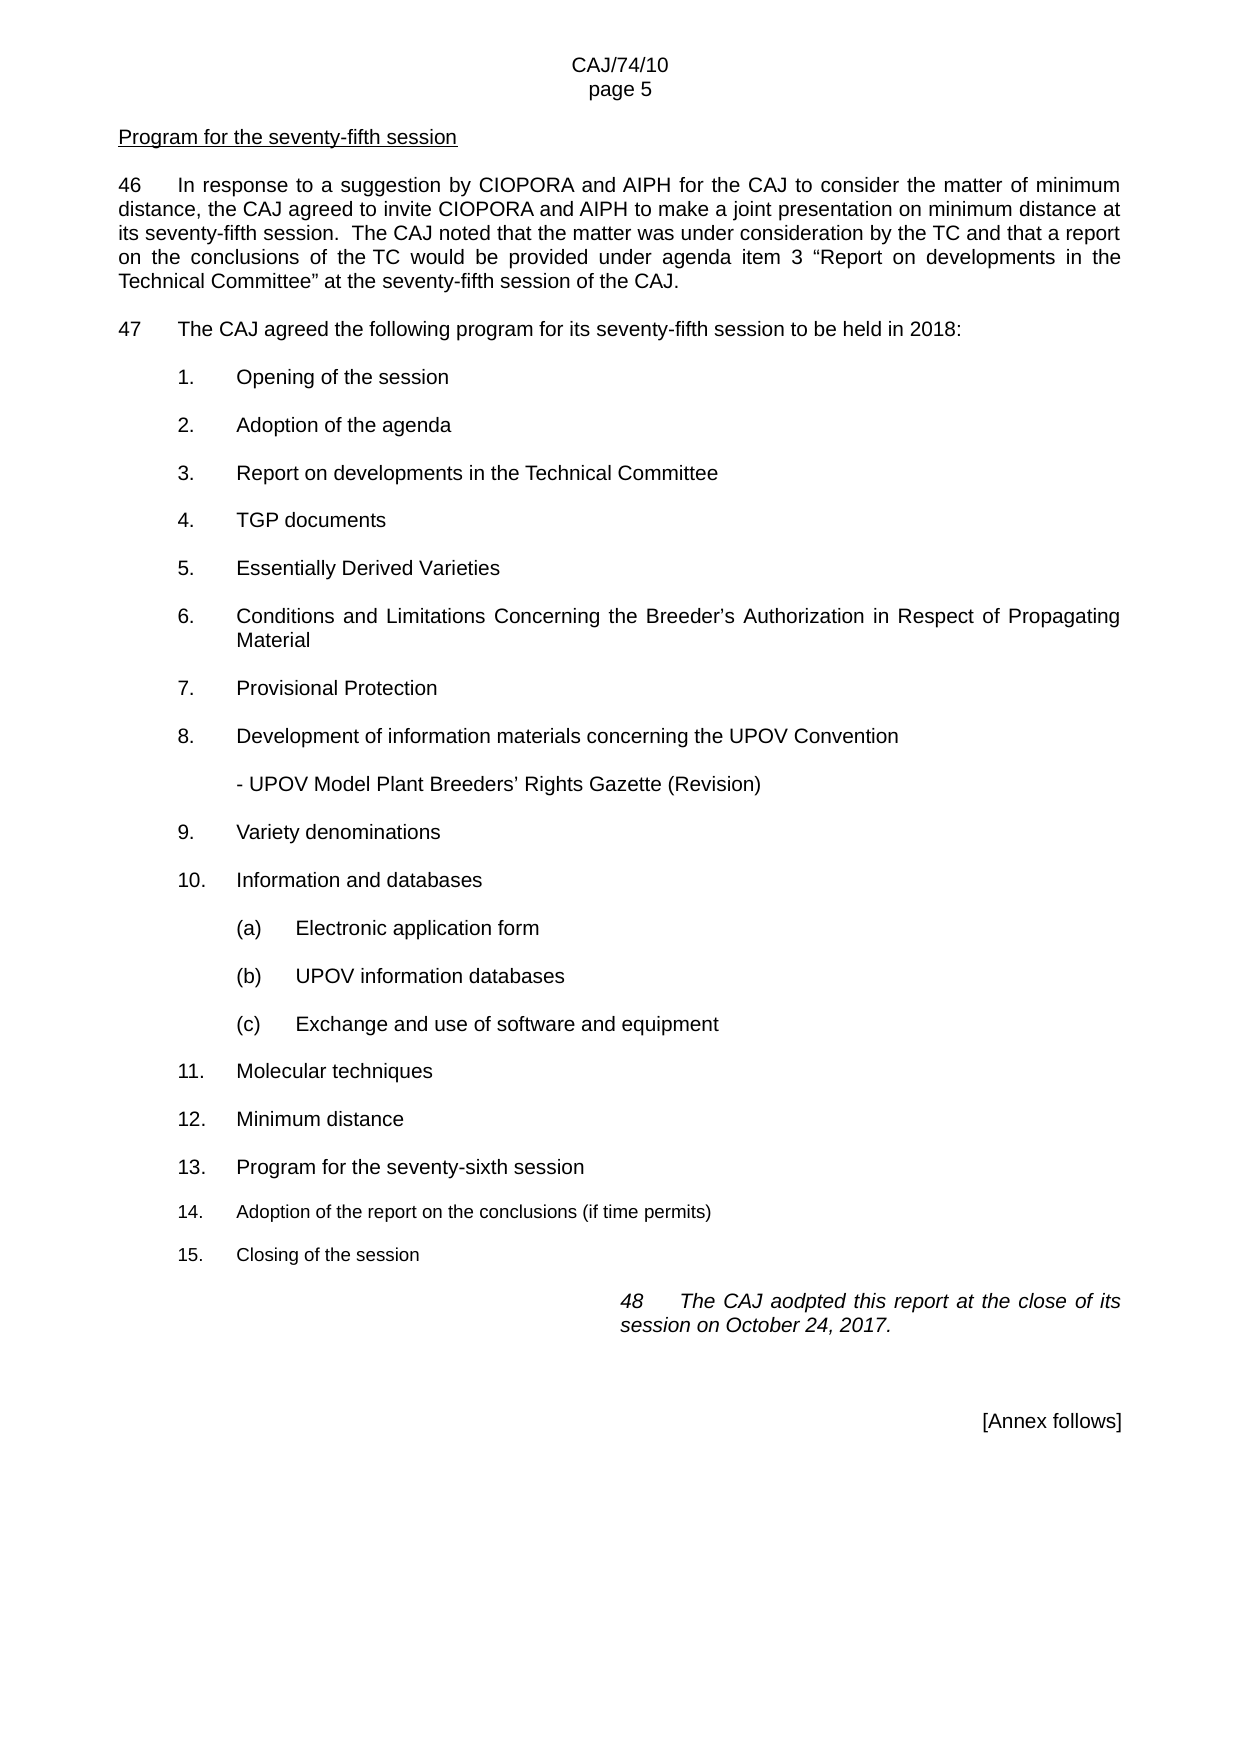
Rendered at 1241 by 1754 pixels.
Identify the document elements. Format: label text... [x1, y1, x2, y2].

text 13. Program for the seventy-sixth session [177, 1155, 1122, 1179]
text The CAJ aodpted this report at the close of its session on October 24, 2017. [620, 1289, 1122, 1337]
text (c) Exchange and use of software and equipment [236, 1011, 1122, 1035]
subtitle Program for the seventy-fifth session [118, 125, 1122, 149]
text 12. Minimum distance [177, 1107, 1122, 1131]
text 3. Report on developments in the Technical Committee [177, 460, 1122, 484]
text 1. Opening of the session [177, 364, 1122, 388]
text 2. Adoption of the agenda [177, 412, 1122, 436]
text 4. TGP documents [177, 508, 1122, 532]
text 10. Information and databases [177, 868, 1122, 892]
text The CAJ agreed the following program for its seventy-fifth session to be held in 2018: [118, 317, 1122, 341]
text (b) UPOV information databases [236, 963, 1122, 987]
text 5. Essentially Derived Varieties [118, 556, 1122, 580]
text 11. Molecular techniques [177, 1059, 1122, 1083]
text (a) Electronic application form [236, 916, 1122, 939]
text 7. Provisional Protection [118, 676, 1122, 700]
text 14. Adoption of the report on the conclusions (if time permits) [177, 1201, 1122, 1222]
text 15. Closing of the session [177, 1244, 1122, 1265]
text - UPOV Model Plant Breeders’ Rights Gazette (Revision) [118, 772, 1122, 796]
text 9. Variety denominations [177, 820, 1122, 844]
text 6. Conditions and Limitations Concerning the Breeder’s Authorization in Respect of Propagating Material [177, 604, 1122, 652]
text [Annex follows] [118, 1409, 1122, 1433]
text In response to a suggestion by CIOPORA and AIPH for the CAJ to consider the matter of minimum distance, the CAJ agreed to invite CIOPORA and AIPH to make a joint presentation on minimum distance at its seventy-fifth session. The CAJ noted that the matter was under consideration by the TC and that a report on the conclusions of the TC would be provided under agenda item 3 “Report on developments in the Technical Committee” at the seventy-fifth session of the CAJ. [118, 173, 1122, 293]
text 8. Development of information materials concerning the UPOV Convention [177, 724, 1122, 748]
